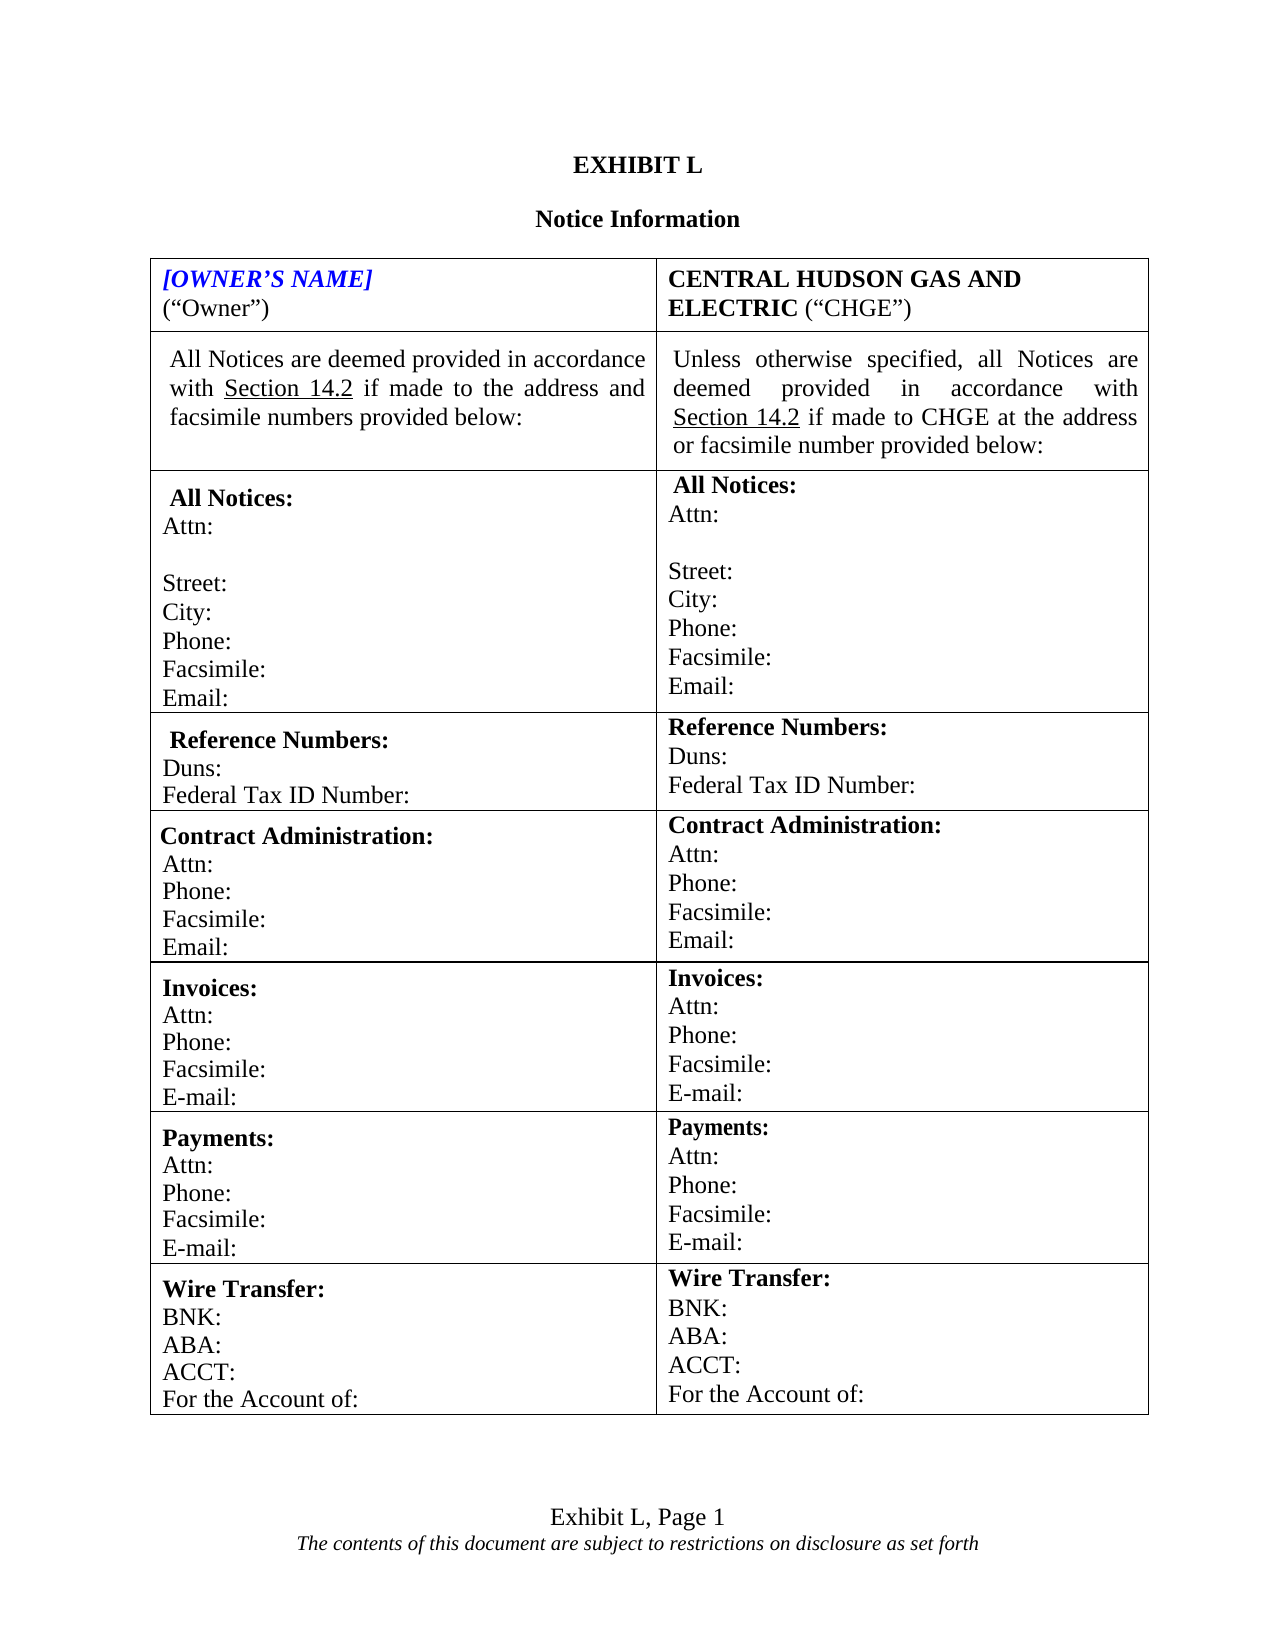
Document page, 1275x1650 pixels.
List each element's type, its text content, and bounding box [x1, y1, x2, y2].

subtitle Notice Information [152, 204, 1123, 232]
table_cell Contract Administration: [151, 811, 656, 851]
table_cell ACCT: [151, 1360, 656, 1387]
table_cell Facsimile: [151, 1207, 656, 1234]
table_cell Wire Transfer: [151, 1264, 656, 1304]
table_cell Street: City: Phone: Facsimile: Email: [151, 548, 656, 712]
table_cell Invoices: Attn: Phone: Facsimile: E-mail: [657, 963, 1148, 1111]
table_cell Contract Administration: Attn: Phone: Facsimile: Email: [657, 811, 1148, 961]
table_cell Street: City: Phone: Facsimile: Email: [657, 548, 1148, 712]
table_cell Phone: [151, 1030, 656, 1057]
table_cell Phone: [151, 1180, 656, 1207]
table_cell ABA: [151, 1332, 656, 1359]
table_cell Facsimile: [151, 906, 656, 933]
table_cell Unless otherwise specified, all Notices are deemed provided in accordance with Section 14.2 if made to CHGE at the address or facsimile number provided below: [657, 332, 1148, 470]
subtitle EXHIBIT L [156, 150, 1119, 179]
table_cell Facsimile: [151, 1057, 656, 1084]
table_cell Email: [151, 934, 656, 961]
table_cell Payments: [151, 1112, 656, 1152]
table_cell BNK: [151, 1304, 656, 1332]
table_cell Phone: [151, 878, 656, 906]
table_cell Attn: [151, 1003, 656, 1030]
table_cell For the Account of: [151, 1387, 656, 1413]
table_cell Reference Numbers: Duns: Federal Tax ID Number: [151, 713, 656, 810]
table_cell All Notices: Attn: [151, 471, 656, 548]
table_cell Wire Transfer: BNK: ABA: ACCT: For the Account of: [657, 1264, 1148, 1413]
table_cell E-mail: [151, 1084, 656, 1111]
table_cell Attn: [151, 851, 656, 878]
table_cell All Notices are deemed provided in accordance with Section 14.2 if made to the address and facsimile numbers provided below: [151, 332, 656, 470]
table_cell Payments: Attn: Phone: Facsimile: E-mail: [657, 1112, 1148, 1263]
table_cell Attn: [151, 1153, 656, 1180]
table_header [OWNER’S NAME] (“Owner”) [151, 259, 656, 331]
table_header CENTRAL HUDSON GAS AND ELECTRIC (“CHGE”) [657, 259, 1148, 331]
table_cell Reference Numbers: Duns: Federal Tax ID Number: [657, 713, 1148, 810]
table_cell Invoices: [151, 963, 656, 1002]
table_cell E-mail: [151, 1234, 656, 1263]
table_cell All Notices: Attn: [657, 471, 1148, 548]
